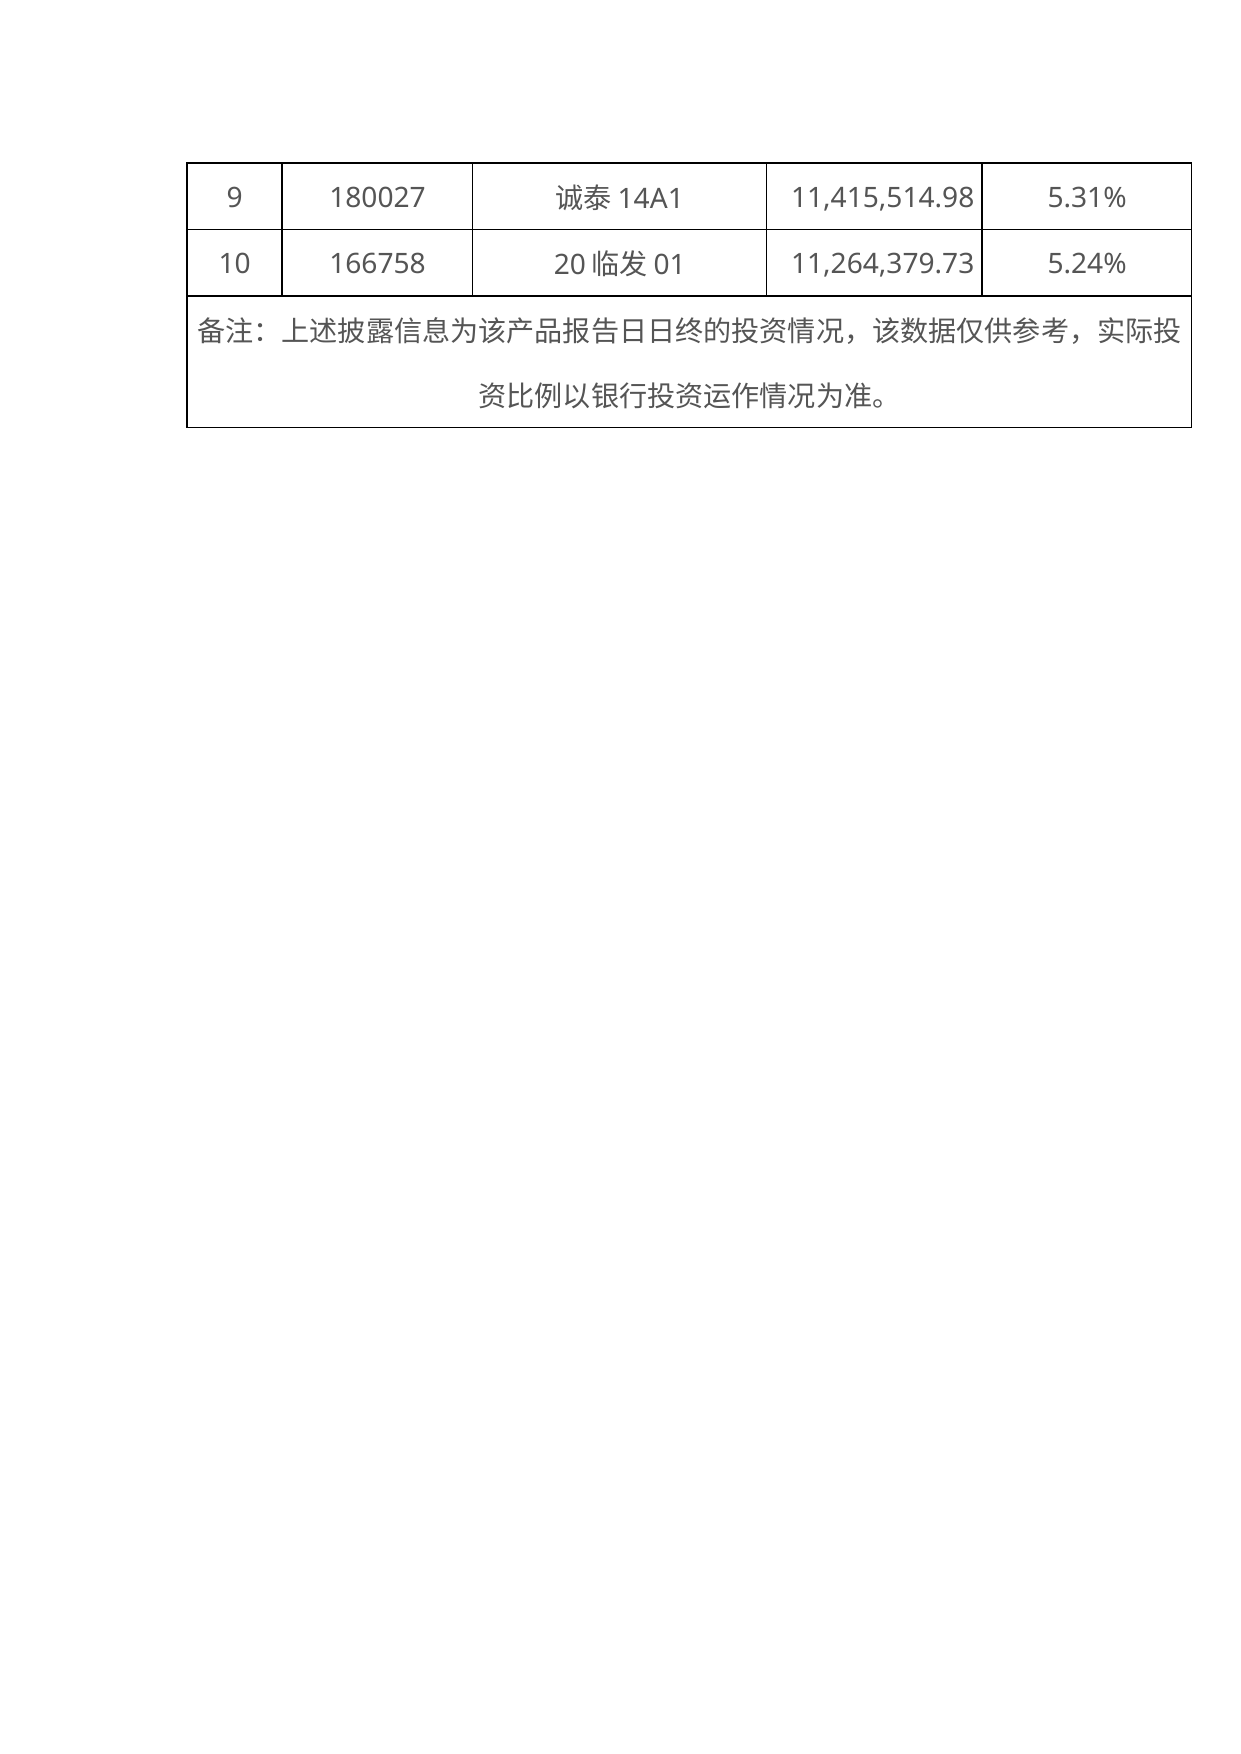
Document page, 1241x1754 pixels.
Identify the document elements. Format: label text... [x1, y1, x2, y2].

table_cell 180027 [283, 164, 472, 228]
table_cell 5.31% [983, 164, 1191, 228]
table_cell 5.24% [983, 230, 1191, 295]
table_cell 备注：上述披露信息为该产品报告日日终的投资情况，该数据仅供参考，实际投资比例以银行投资运作情况为准。 [188, 297, 1191, 427]
table_cell 166758 [283, 230, 472, 295]
table_cell 11,264,379.73 [767, 230, 981, 295]
table_cell 9 [188, 164, 281, 228]
table_cell 20临发01 [473, 230, 766, 295]
table_cell 10 [188, 230, 281, 295]
table_cell 诚泰14A1 [473, 164, 766, 228]
table_cell 11,415,514.98 [767, 164, 981, 228]
